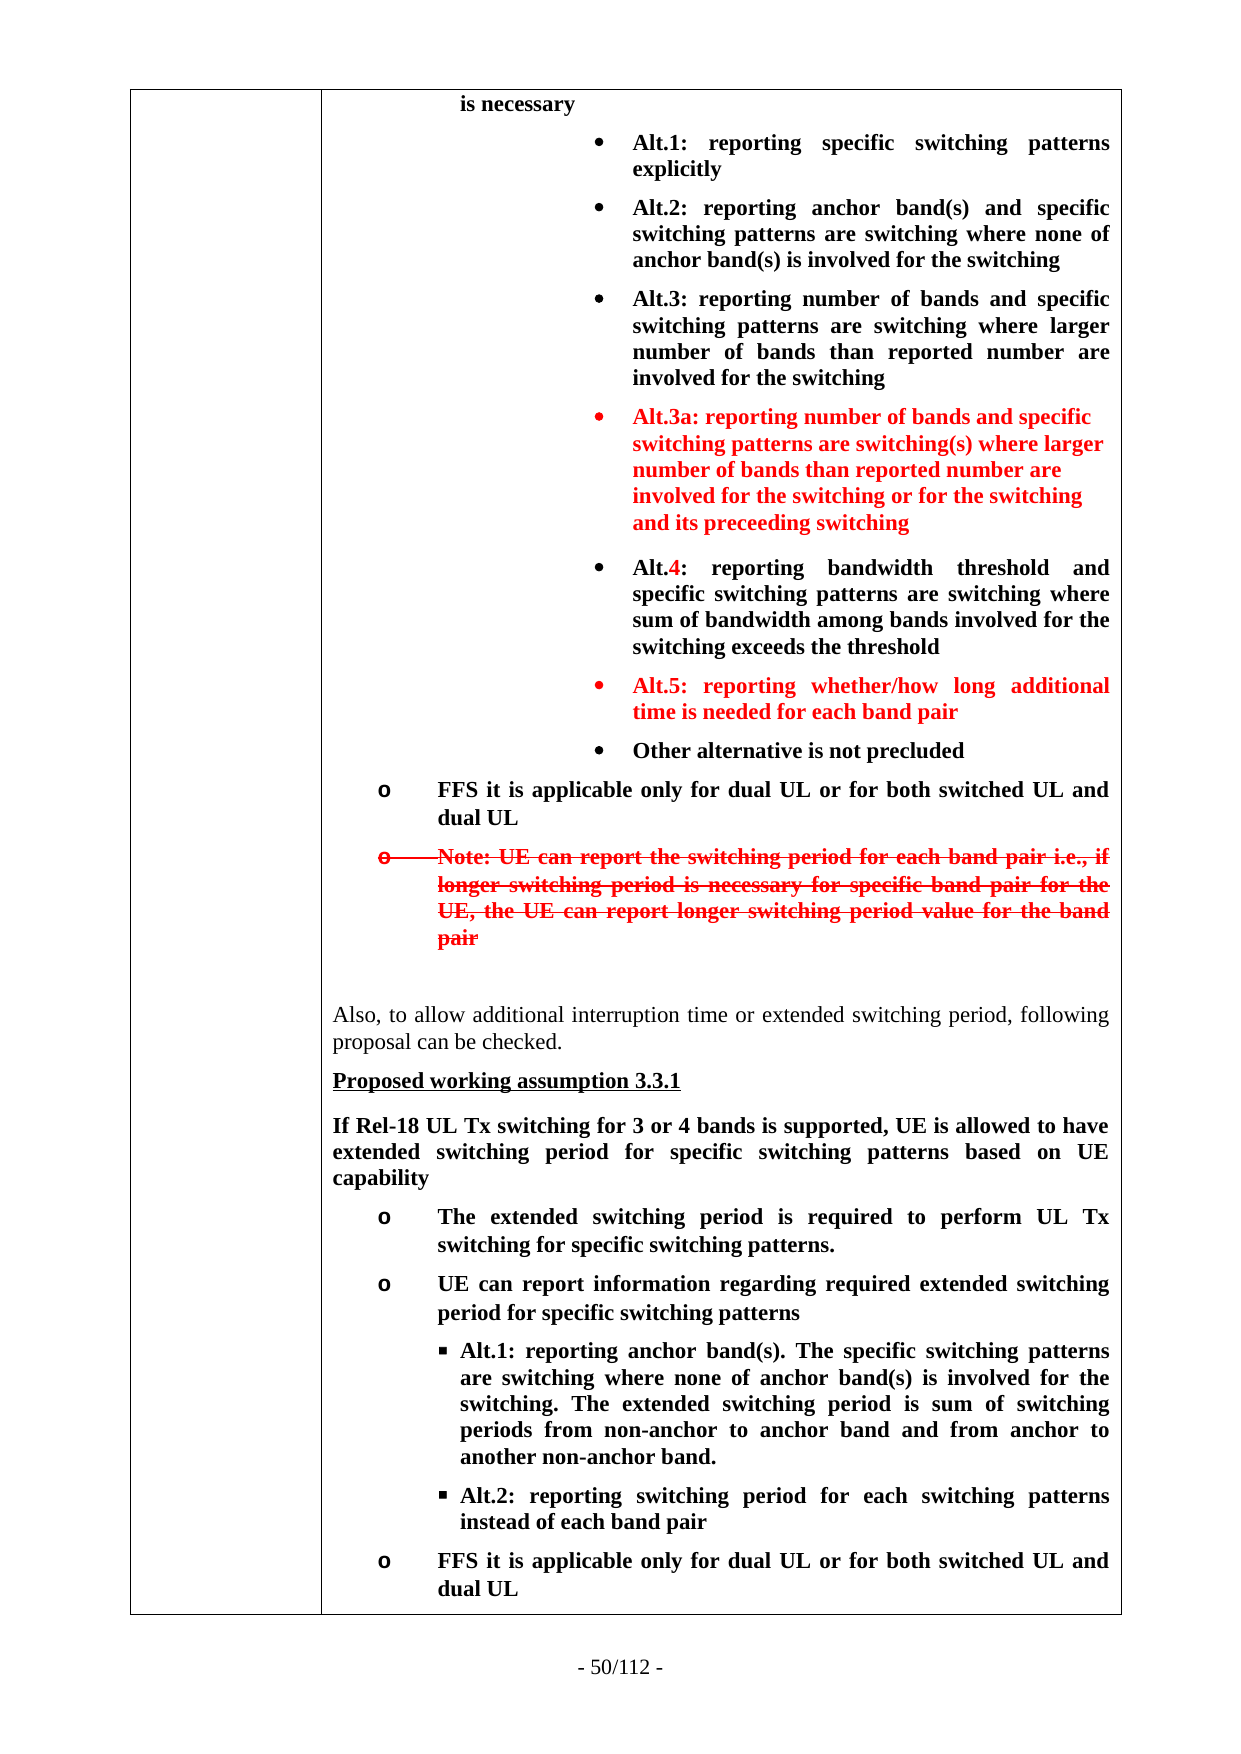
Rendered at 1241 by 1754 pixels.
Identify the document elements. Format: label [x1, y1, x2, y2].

table_cell [322, 90, 1121, 1614]
table_cell [131, 90, 321, 1614]
